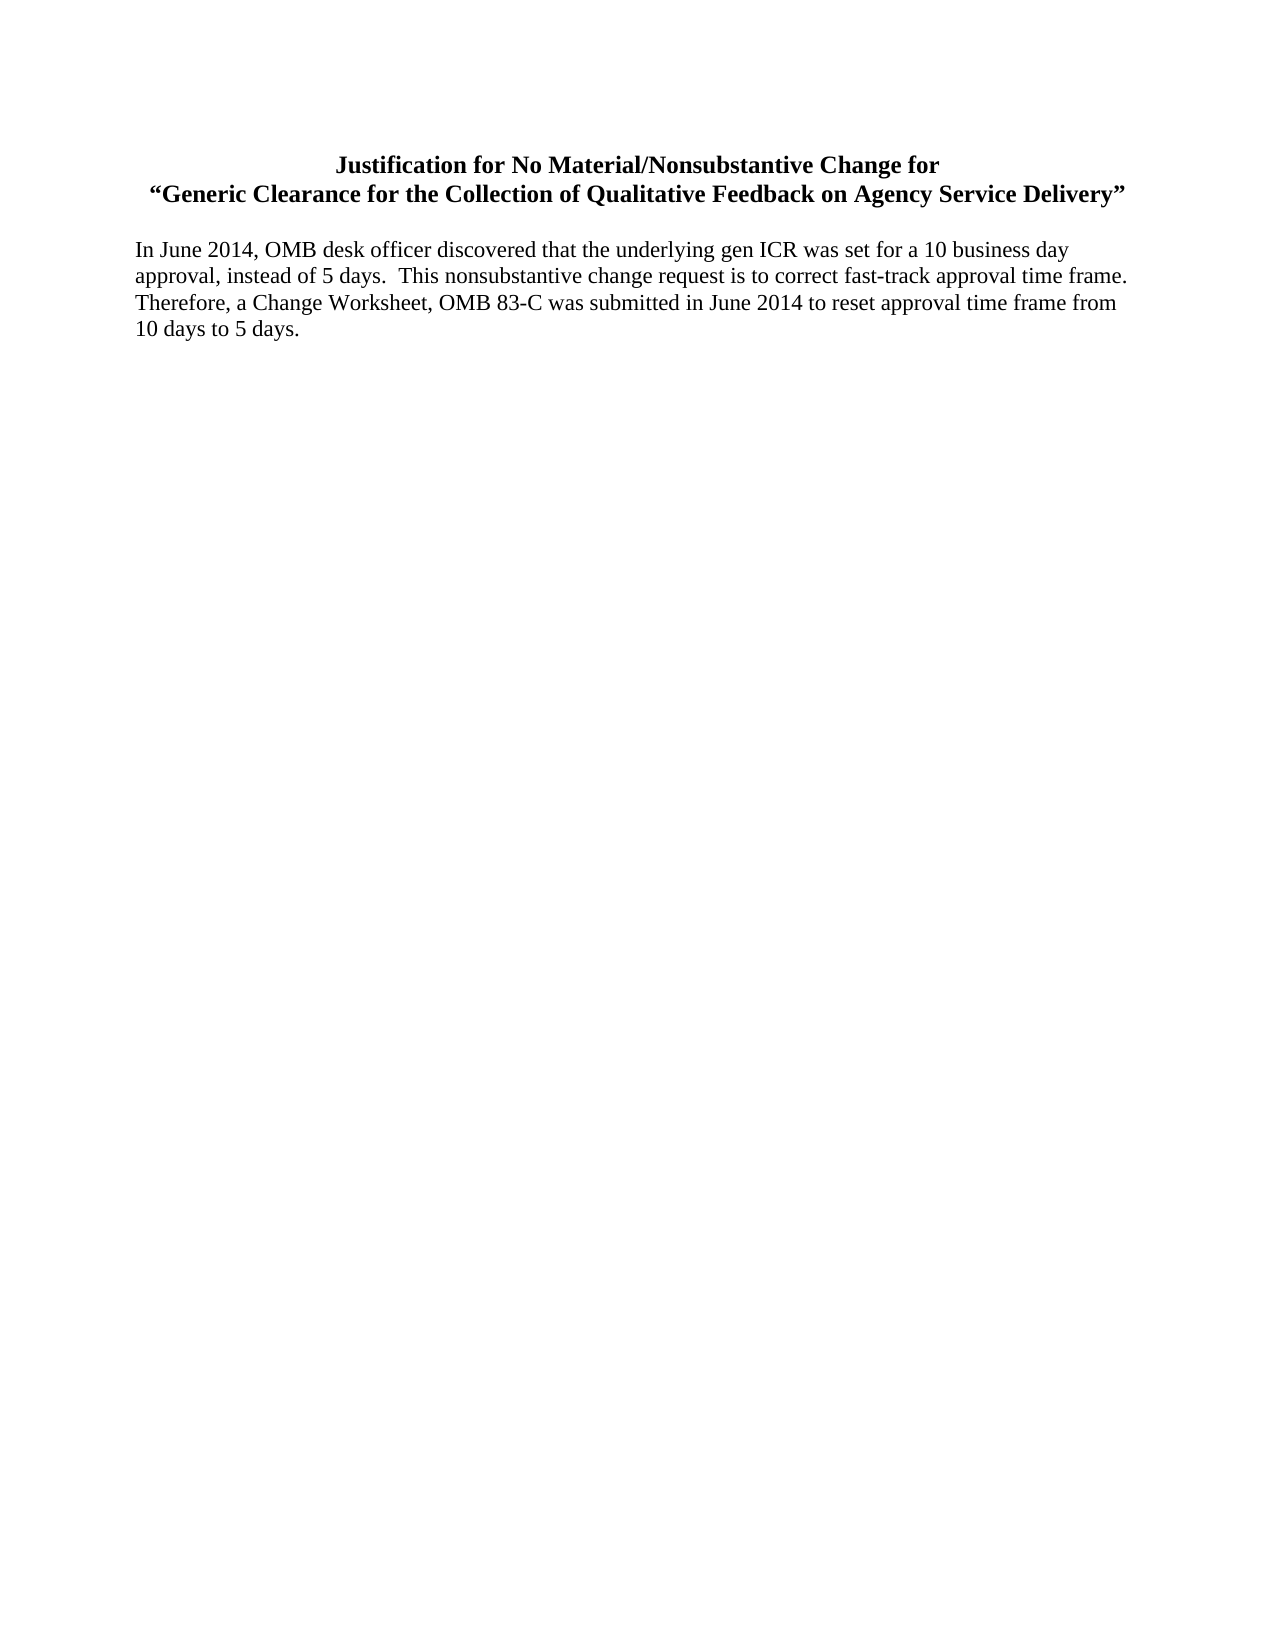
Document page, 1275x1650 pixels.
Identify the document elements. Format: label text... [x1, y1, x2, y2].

text In June 2014, OMB desk officer discovered that the underlying gen ICR was set for a 10 business day approval, instead of 5 days. This nonsubstantive change request is to correct fast-track approval time frame. Therefore, a Change Worksheet, OMB 83-C was submitted in June 2014 to reset approval time frame from 10 days to 5 days. [135, 236, 1140, 342]
text “Generic Clearance for the Collection of Qualitative Feedback on Agency Service Delivery” [135, 179, 1140, 207]
text Justification for No Material/Nonsubstantive Change for [135, 150, 1140, 179]
